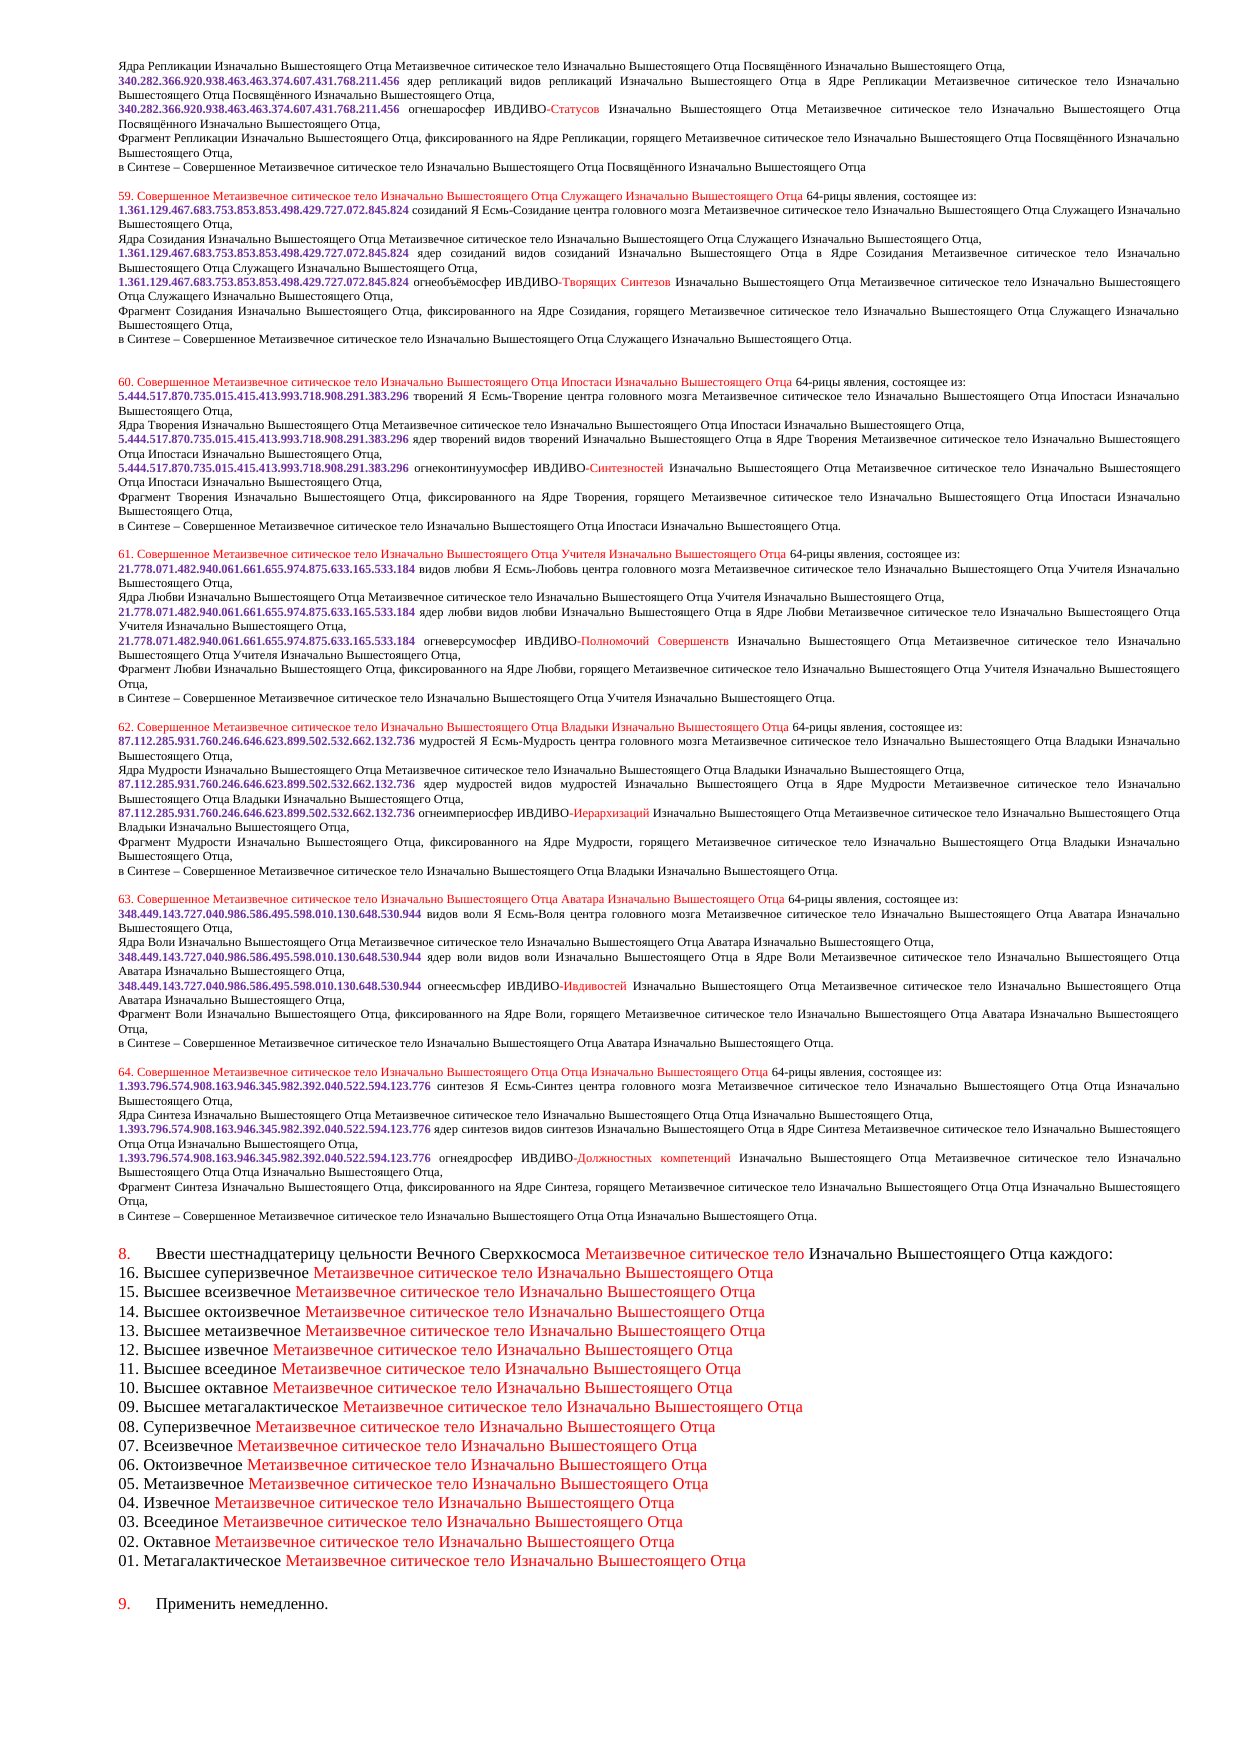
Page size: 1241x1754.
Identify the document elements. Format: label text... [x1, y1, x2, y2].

text 21.778.071.482.940.061.661.655.974.875.633.165.533.184 ядер любви видов любви Изначально Вышестоящего Отца в Ядре Любви Метаизвечное ситическое тело Изначально Вышестоящего Отца Учителя Изначально Вышестоящего Отца, [118, 604, 1181, 633]
text Ядра Репликации Изначально Вышестоящего Отца Метаизвечное ситическое тело Изначально Вышестоящего Отца Посвящённого Изначально Вышестоящего Отца, [118, 59, 1181, 73]
text 5.444.517.870.735.015.415.413.993.718.908.291.383.296 ядер творений видов творений Изначально Вышестоящего Отца в Ядре Творения Метаизвечное ситическое тело Изначально Вышестоящего Отца Ипостаси Изначально Вышестоящего Отца, [118, 432, 1181, 461]
text Фрагмент Репликации Изначально Вышестоящего Отца, фиксированного на Ядре Репликации, горящего Метаизвечное ситическое тело Изначально Вышестоящего Отца Посвящённого Изначально Вышестоящего Отца, [118, 131, 1181, 160]
text 1.361.129.467.683.753.853.853.498.429.727.072.845.824 созиданий Я Есмь-Созидание центра головного мозга Метаизвечное ситическое тело Изначально Вышестоящего Отца Служащего Изначально Вышестоящего Отца, [118, 203, 1181, 232]
text в Синтезе – Совершенное Метаизвечное ситическое тело Изначально Вышестоящего Отца Ипостаси Изначально Вышестоящего Отца. [118, 518, 1181, 533]
text в Синтезе – Совершенное Метаизвечное ситическое тело Изначально Вышестоящего Отца Служащего Изначально Вышестоящего Отца. [118, 332, 1181, 347]
text Фрагмент Творения Изначально Вышестоящего Отца, фиксированного на Ядре Творения, горящего Метаизвечное ситическое тело Изначально Вышестоящего Отца Ипостаси Изначально Вышестоящего Отца, [118, 489, 1181, 518]
text 04. Извечное Метаизвечное ситическое тело Изначально Вышестоящего Отца [118, 1493, 1181, 1512]
text Ядра Мудрости Изначально Вышестоящего Отца Метаизвечное ситическое тело Изначально Вышестоящего Отца Владыки Изначально Вышестоящего Отца, [118, 763, 1181, 777]
text 12. Высшее извечное Метаизвечное ситическое тело Изначально Вышестоящего Отца [118, 1340, 1181, 1359]
text в Синтезе – Совершенное Метаизвечное ситическое тело Изначально Вышестоящего Отца Учителя Изначально Вышестоящего Отца. [118, 691, 1181, 705]
text 1.393.796.574.908.163.946.345.982.392.040.522.594.123.776 ядер синтезов видов синтезов Изначально Вышестоящего Отца в Ядре Синтеза Метаизвечное ситическое тело Изначально Вышестоящего Отца Отца Изначально Вышестоящего Отца, [118, 1122, 1181, 1151]
text Фрагмент Синтеза Изначально Вышестоящего Отца, фиксированного на Ядре Синтеза, горящего Метаизвечное ситическое тело Изначально Вышестоящего Отца Отца Изначально Вышестоящего Отца, [118, 1179, 1181, 1208]
text 03. Всеединое Метаизвечное ситическое тело Изначально Вышестоящего Отца [118, 1512, 1181, 1531]
text Ядра Воли Изначально Вышестоящего Отца Метаизвечное ситическое тело Изначально Вышестоящего Отца Аватара Изначально Вышестоящего Отца, [118, 935, 1181, 949]
text Ядра Творения Изначально Вышестоящего Отца Метаизвечное ситическое тело Изначально Вышестоящего Отца Ипостаси Изначально Вышестоящего Отца, [118, 418, 1181, 432]
text 1.393.796.574.908.163.946.345.982.392.040.522.594.123.776 огнеядросфер ИВДИВО-Должностных компетенций Изначально Вышестоящего Отца Метаизвечное ситическое тело Изначально Вышестоящего Отца Отца Изначально Вышестоящего Отца, [118, 1151, 1181, 1179]
text 348.449.143.727.040.986.586.495.598.010.130.648.530.944 видов воли Я Есмь-Воля центра головного мозга Метаизвечное ситическое тело Изначально Вышестоящего Отца Аватара Изначально Вышестоящего Отца, [118, 906, 1181, 935]
text 02. Октавное Метаизвечное ситическое тело Изначально Вышестоящего Отца [118, 1531, 1181, 1551]
text Ядра Созидания Изначально Вышестоящего Отца Метаизвечное ситическое тело Изначально Вышестоящего Отца Служащего Изначально Вышестоящего Отца, [118, 232, 1181, 246]
text 01. Метагалактическое Метаизвечное ситическое тело Изначально Вышестоящего Отца [118, 1551, 1181, 1570]
text 1.361.129.467.683.753.853.853.498.429.727.072.845.824 огнеобъёмосфер ИВДИВО-Творящих Синтезов Изначально Вышестоящего Отца Метаизвечное ситическое тело Изначально Вышестоящего Отца Служащего Изначально Вышестоящего Отца, [118, 275, 1181, 303]
list Применить немедленно. [118, 1593, 1181, 1613]
text в Синтезе – Совершенное Метаизвечное ситическое тело Изначально Вышестоящего Отца Аватара Изначально Вышестоящего Отца. [118, 1036, 1181, 1050]
text 11. Высшее всеединое Метаизвечное ситическое тело Изначально Вышестоящего Отца [118, 1359, 1181, 1378]
text 08. Суперизвечное Метаизвечное ситическое тело Изначально Вышестоящего Отца [118, 1416, 1181, 1436]
text 87.112.285.931.760.246.646.623.899.502.532.662.132.736 огнеимпериосфер ИВДИВО-Иерархизаций Изначально Вышестоящего Отца Метаизвечное ситическое тело Изначально Вышестоящего Отца Владыки Изначально Вышестоящего Отца, [118, 806, 1181, 834]
text 5.444.517.870.735.015.415.413.993.718.908.291.383.296 огнеконтинуумосфер ИВДИВО-Синтезностей Изначально Вышестоящего Отца Метаизвечное ситическое тело Изначально Вышестоящего Отца Ипостаси Изначально Вышестоящего Отца, [118, 461, 1181, 489]
text 340.282.366.920.938.463.463.374.607.431.768.211.456 огнешаросфер ИВДИВО-Статусов Изначально Вышестоящего Отца Метаизвечное ситическое тело Изначально Вышестоящего Отца Посвящённого Изначально Вышестоящего Отца, [118, 102, 1181, 131]
text Фрагмент Воли Изначально Вышестоящего Отца, фиксированного на Ядре Воли, горящего Метаизвечное ситическое тело Изначально Вышестоящего Отца Аватара Изначально Вышестоящего Отца, [118, 1007, 1181, 1036]
text Фрагмент Созидания Изначально Вышестоящего Отца, фиксированного на Ядре Созидания, горящего Метаизвечное ситическое тело Изначально Вышестоящего Отца Служащего Изначально Вышестоящего Отца, [118, 303, 1181, 332]
text 1.361.129.467.683.753.853.853.498.429.727.072.845.824 ядер созиданий видов созиданий Изначально Вышестоящего Отца в Ядре Созидания Метаизвечное ситическое тело Изначально Вышестоящего Отца Служащего Изначально Вышестоящего Отца, [118, 246, 1181, 275]
text Ядра Синтеза Изначально Вышестоящего Отца Метаизвечное ситическое тело Изначально Вышестоящего Отца Отца Изначально Вышестоящего Отца, [118, 1108, 1181, 1122]
text 13. Высшее метаизвечное Метаизвечное ситическое тело Изначально Вышестоящего Отца [118, 1321, 1181, 1340]
text 07. Всеизвечное Метаизвечное ситическое тело Изначально Вышестоящего Отца [118, 1436, 1181, 1455]
text 348.449.143.727.040.986.586.495.598.010.130.648.530.944 ядер воли видов воли Изначально Вышестоящего Отца в Ядре Воли Метаизвечное ситическое тело Изначально Вышестоящего Отца Аватара Изначально Вышестоящего Отца, [118, 949, 1181, 978]
text 340.282.366.920.938.463.463.374.607.431.768.211.456 ядер репликаций видов репликаций Изначально Вышестоящего Отца в Ядре Репликации Метаизвечное ситическое тело Изначально Вышестоящего Отца Посвящённого Изначально Вышестоящего Отца, [118, 73, 1181, 102]
text 15. Высшее всеизвечное Метаизвечное ситическое тело Изначально Вышестоящего Отца [118, 1282, 1181, 1301]
text 14. Высшее октоизвечное Метаизвечное ситическое тело Изначально Вышестоящего Отца [118, 1301, 1181, 1321]
text 1.393.796.574.908.163.946.345.982.392.040.522.594.123.776 синтезов Я Есмь-Синтез центра головного мозга Метаизвечное ситическое тело Изначально Вышестоящего Отца Отца Изначально Вышестоящего Отца, [118, 1079, 1181, 1108]
text 62. Совершенное Метаизвечное ситическое тело Изначально Вышестоящего Отца Владыки Изначально Вышестоящего Отца 64-рицы явления, состоящее из: [118, 719, 1181, 734]
list Ввести шестнадцатерицу цельности Вечного Сверхкосмоса Метаизвечное ситическое тело Изначально Вышестоящего Отца каждого: [118, 1244, 1181, 1263]
text 87.112.285.931.760.246.646.623.899.502.532.662.132.736 мудростей Я Есмь-Мудрость центра головного мозга Метаизвечное ситическое тело Изначально Вышестоящего Отца Владыки Изначально Вышестоящего Отца, [118, 734, 1181, 763]
text 16. Высшее суперизвечное Метаизвечное ситическое тело Изначально Вышестоящего Отца [118, 1263, 1181, 1282]
text Ядра Любви Изначально Вышестоящего Отца Метаизвечное ситическое тело Изначально Вышестоящего Отца Учителя Изначально Вышестоящего Отца, [118, 590, 1181, 604]
text 87.112.285.931.760.246.646.623.899.502.532.662.132.736 ядер мудростей видов мудростей Изначально Вышестоящего Отца в Ядре Мудрости Метаизвечное ситическое тело Изначально Вышестоящего Отца Владыки Изначально Вышестоящего Отца, [118, 777, 1181, 806]
text 21.778.071.482.940.061.661.655.974.875.633.165.533.184 видов любви Я Есмь-Любовь центра головного мозга Метаизвечное ситическое тело Изначально Вышестоящего Отца Учителя Изначально Вышестоящего Отца, [118, 561, 1181, 590]
text 5.444.517.870.735.015.415.413.993.718.908.291.383.296 творений Я Есмь-Творение центра головного мозга Метаизвечное ситическое тело Изначально Вышестоящего Отца Ипостаси Изначально Вышестоящего Отца, [118, 389, 1181, 418]
text 63. Совершенное Метаизвечное ситическое тело Изначально Вышестоящего Отца Аватара Изначально Вышестоящего Отца 64-рицы явления, состоящее из: [118, 892, 1181, 906]
text Фрагмент Мудрости Изначально Вышестоящего Отца, фиксированного на Ядре Мудрости, горящего Метаизвечное ситическое тело Изначально Вышестоящего Отца Владыки Изначально Вышестоящего Отца, [118, 834, 1181, 863]
text 348.449.143.727.040.986.586.495.598.010.130.648.530.944 огнеесмьсфер ИВДИВО-Ивдивостей Изначально Вышестоящего Отца Метаизвечное ситическое тело Изначально Вышестоящего Отца Аватара Изначально Вышестоящего Отца, [118, 978, 1181, 1007]
text Фрагмент Любви Изначально Вышестоящего Отца, фиксированного на Ядре Любви, горящего Метаизвечное ситическое тело Изначально Вышестоящего Отца Учителя Изначально Вышестоящего Отца, [118, 662, 1181, 691]
text 06. Октоизвечное Метаизвечное ситическое тело Изначально Вышестоящего Отца [118, 1455, 1181, 1474]
text 10. Высшее октавное Метаизвечное ситическое тело Изначально Вышестоящего Отца [118, 1378, 1181, 1397]
text в Синтезе – Совершенное Метаизвечное ситическое тело Изначально Вышестоящего Отца Посвящённого Изначально Вышестоящего Отца [118, 160, 1181, 174]
text 60. Совершенное Метаизвечное ситическое тело Изначально Вышестоящего Отца Ипостаси Изначально Вышестоящего Отца 64-рицы явления, состоящее из: [118, 374, 1181, 389]
text в Синтезе – Совершенное Метаизвечное ситическое тело Изначально Вышестоящего Отца Владыки Изначально Вышестоящего Отца. [118, 863, 1181, 878]
text 09. Высшее метагалактическое Метаизвечное ситическое тело Изначально Вышестоящего Отца [118, 1397, 1181, 1416]
text 59. Совершенное Метаизвечное ситическое тело Изначально Вышестоящего Отца Служащего Изначально Вышестоящего Отца 64-рицы явления, состоящее из: [118, 188, 1181, 203]
text 05. Метаизвечное Метаизвечное ситическое тело Изначально Вышестоящего Отца [118, 1474, 1181, 1493]
text в Синтезе – Совершенное Метаизвечное ситическое тело Изначально Вышестоящего Отца Отца Изначально Вышестоящего Отца. [118, 1208, 1181, 1223]
text 64. Совершенное Метаизвечное ситическое тело Изначально Вышестоящего Отца Отца Изначально Вышестоящего Отца 64-рицы явления, состоящее из: [118, 1064, 1181, 1079]
text 21.778.071.482.940.061.661.655.974.875.633.165.533.184 огневерсумосфер ИВДИВО-Полномочий Совершенств Изначально Вышестоящего Отца Метаизвечное ситическое тело Изначально Вышестоящего Отца Учителя Изначально Вышестоящего Отца, [118, 633, 1181, 662]
text 61. Совершенное Метаизвечное ситическое тело Изначально Вышестоящего Отца Учителя Изначально Вышестоящего Отца 64-рицы явления, состоящее из: [118, 547, 1181, 561]
